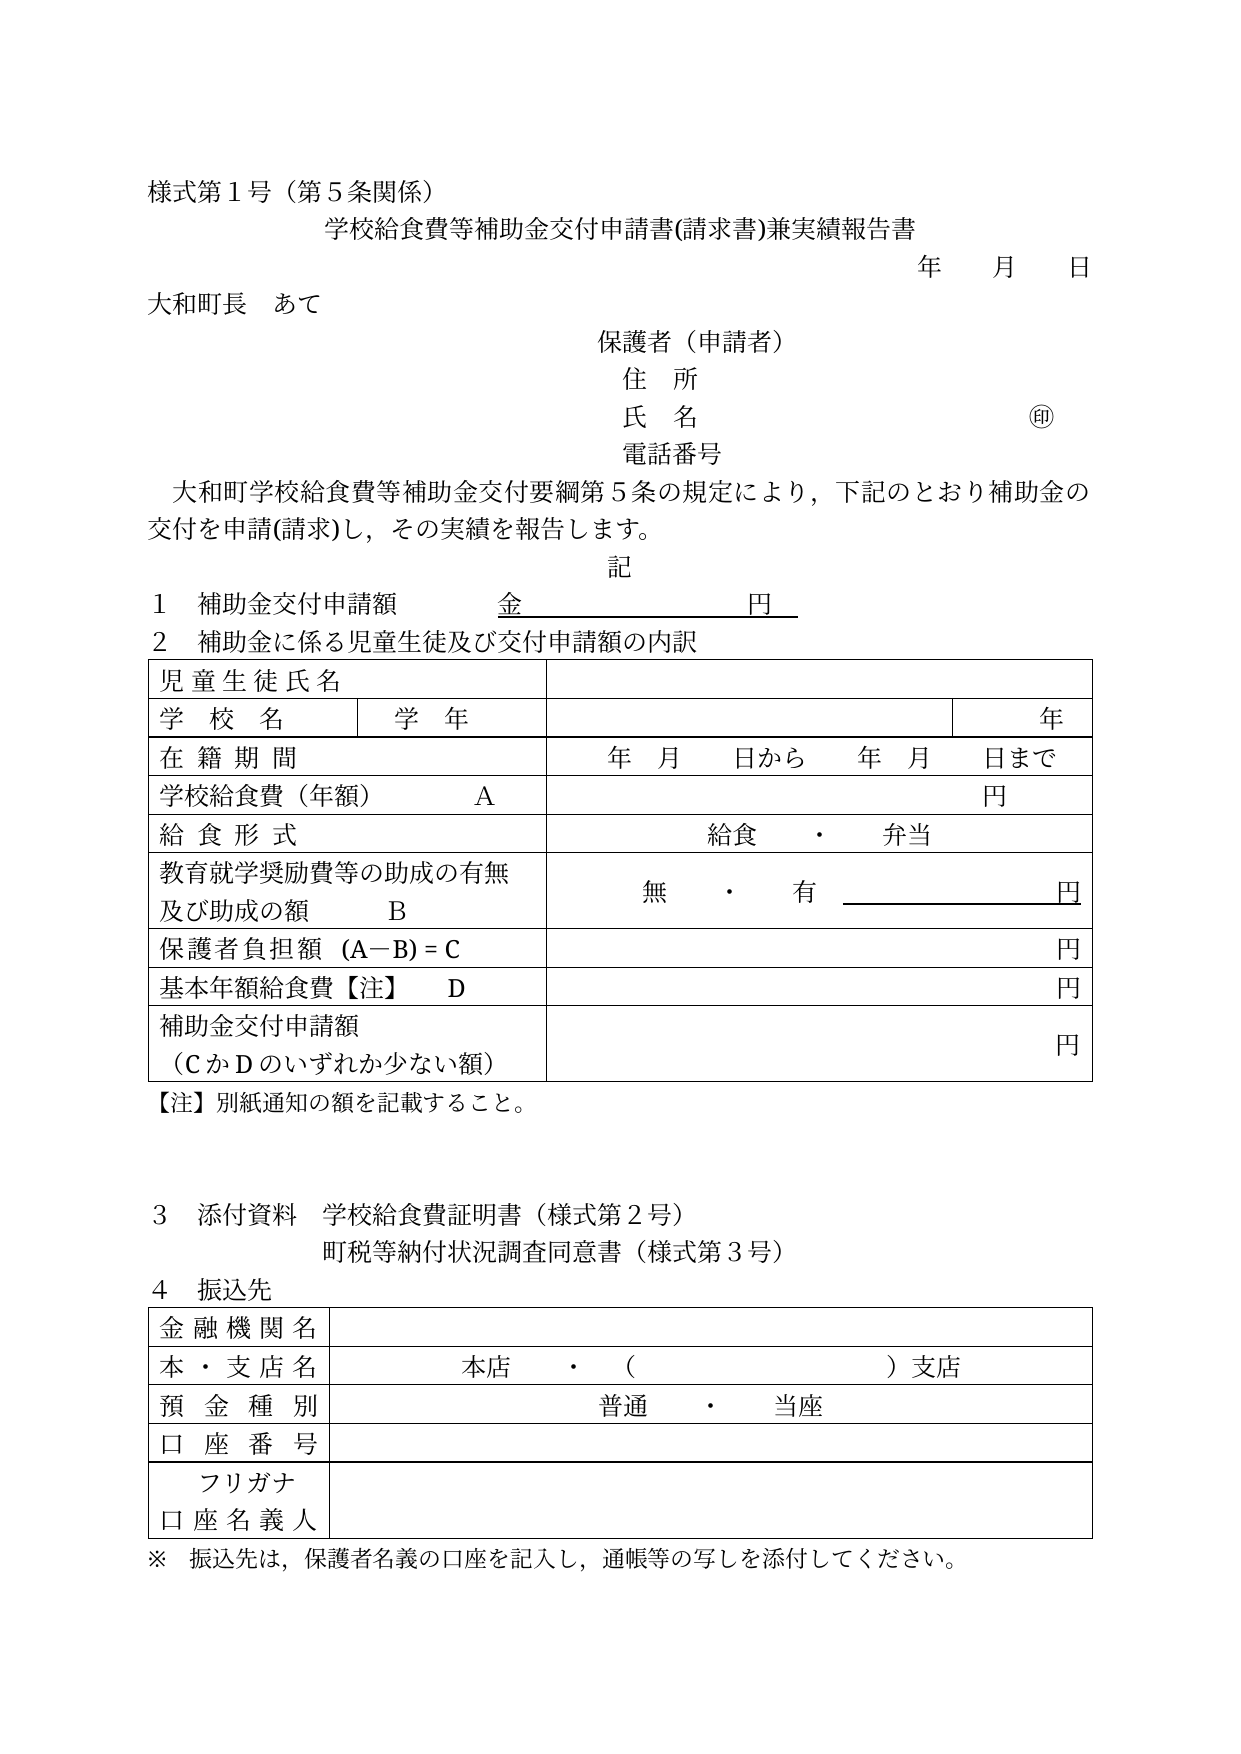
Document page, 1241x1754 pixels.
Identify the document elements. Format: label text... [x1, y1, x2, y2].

text 保護者（申請者） [148, 322, 1093, 359]
table_cell 学校給食費（年額） Ａ [149, 776, 546, 813]
text ３ 添付資料 学校給食費証明書（様式第２号） [148, 1195, 1093, 1232]
table_header [330, 1308, 1092, 1346]
table_cell 年 [953, 699, 1092, 736]
text 様式第１号（第５条関係） [148, 172, 1093, 209]
table_cell 基本年額給食費【注】 D [149, 968, 546, 1005]
table_cell 給食 ・ 弁当 [547, 815, 1092, 852]
table_cell 口座番号 [149, 1424, 329, 1461]
table_cell 本店 ・ （ ）支店 [330, 1347, 1092, 1384]
table_cell 普通 ・ 当座 [330, 1385, 1092, 1423]
table_cell 円 [547, 1006, 1092, 1081]
table_header 金融機関名 [149, 1308, 329, 1346]
table_cell [330, 1463, 1092, 1537]
text 【注】別紙通知の額を記載すること。 [148, 1082, 1093, 1120]
table_cell 年 月 日から 年 月 日まで [547, 738, 1092, 775]
table_cell 教育就学奨励費等の助成の有無 及び助成の額 Ｂ [149, 853, 546, 928]
text ２ 補助金に係る児童生徒及び交付申請額の内訳 [148, 622, 1093, 659]
table_header [547, 660, 1092, 698]
table_cell 円 [547, 776, 1092, 813]
table_cell 無 ・ 有 円 [547, 853, 1092, 928]
table_cell [547, 699, 952, 736]
text ※ 振込先は，保護者名義の口座を記入し，通帳等の写しを添付してください。 [148, 1539, 1093, 1576]
table_cell フリガナ 口座名義人 [149, 1463, 329, 1537]
text 氏 名 ㊞ [148, 397, 1093, 434]
text １ 補助金交付申請額 金 円 [148, 584, 1093, 622]
text ４ 振込先 [148, 1270, 1093, 1307]
text 記 [148, 547, 1093, 584]
table_cell 円 [547, 929, 1092, 967]
text 年 月 日 [148, 247, 1093, 284]
table_cell 本・支店名 [149, 1347, 329, 1384]
table_cell 学 年 [358, 699, 546, 736]
table_cell 円 [547, 968, 1092, 1005]
text 大和町長 あて [148, 284, 1093, 322]
table_cell 補助金交付申請額 （CかDのいずれか少ない額） [149, 1006, 546, 1081]
table_cell 給食形式 [149, 815, 546, 852]
text 電話番号 [148, 434, 1093, 472]
table_cell 在籍期間 [149, 738, 546, 775]
table_header 児 童 生 徒 氏 名 [149, 660, 546, 698]
table_cell 保護者負担額 (A－B) = C [149, 929, 546, 967]
table_cell 学 校 名 [149, 699, 357, 736]
text 学校給食費等補助金交付申請書(請求書)兼実績報告書 [148, 209, 1093, 247]
text 大和町学校給食費等補助金交付要綱第５条の規定により，下記のとおり補助金の交付を申請(請求)し，その実績を報告します。 [148, 472, 1093, 547]
table_cell [330, 1424, 1092, 1461]
text 住 所 [148, 359, 1093, 397]
table_cell 預金種別 [149, 1385, 329, 1423]
text 町税等納付状況調査同意書（様式第３号） [148, 1232, 1093, 1270]
